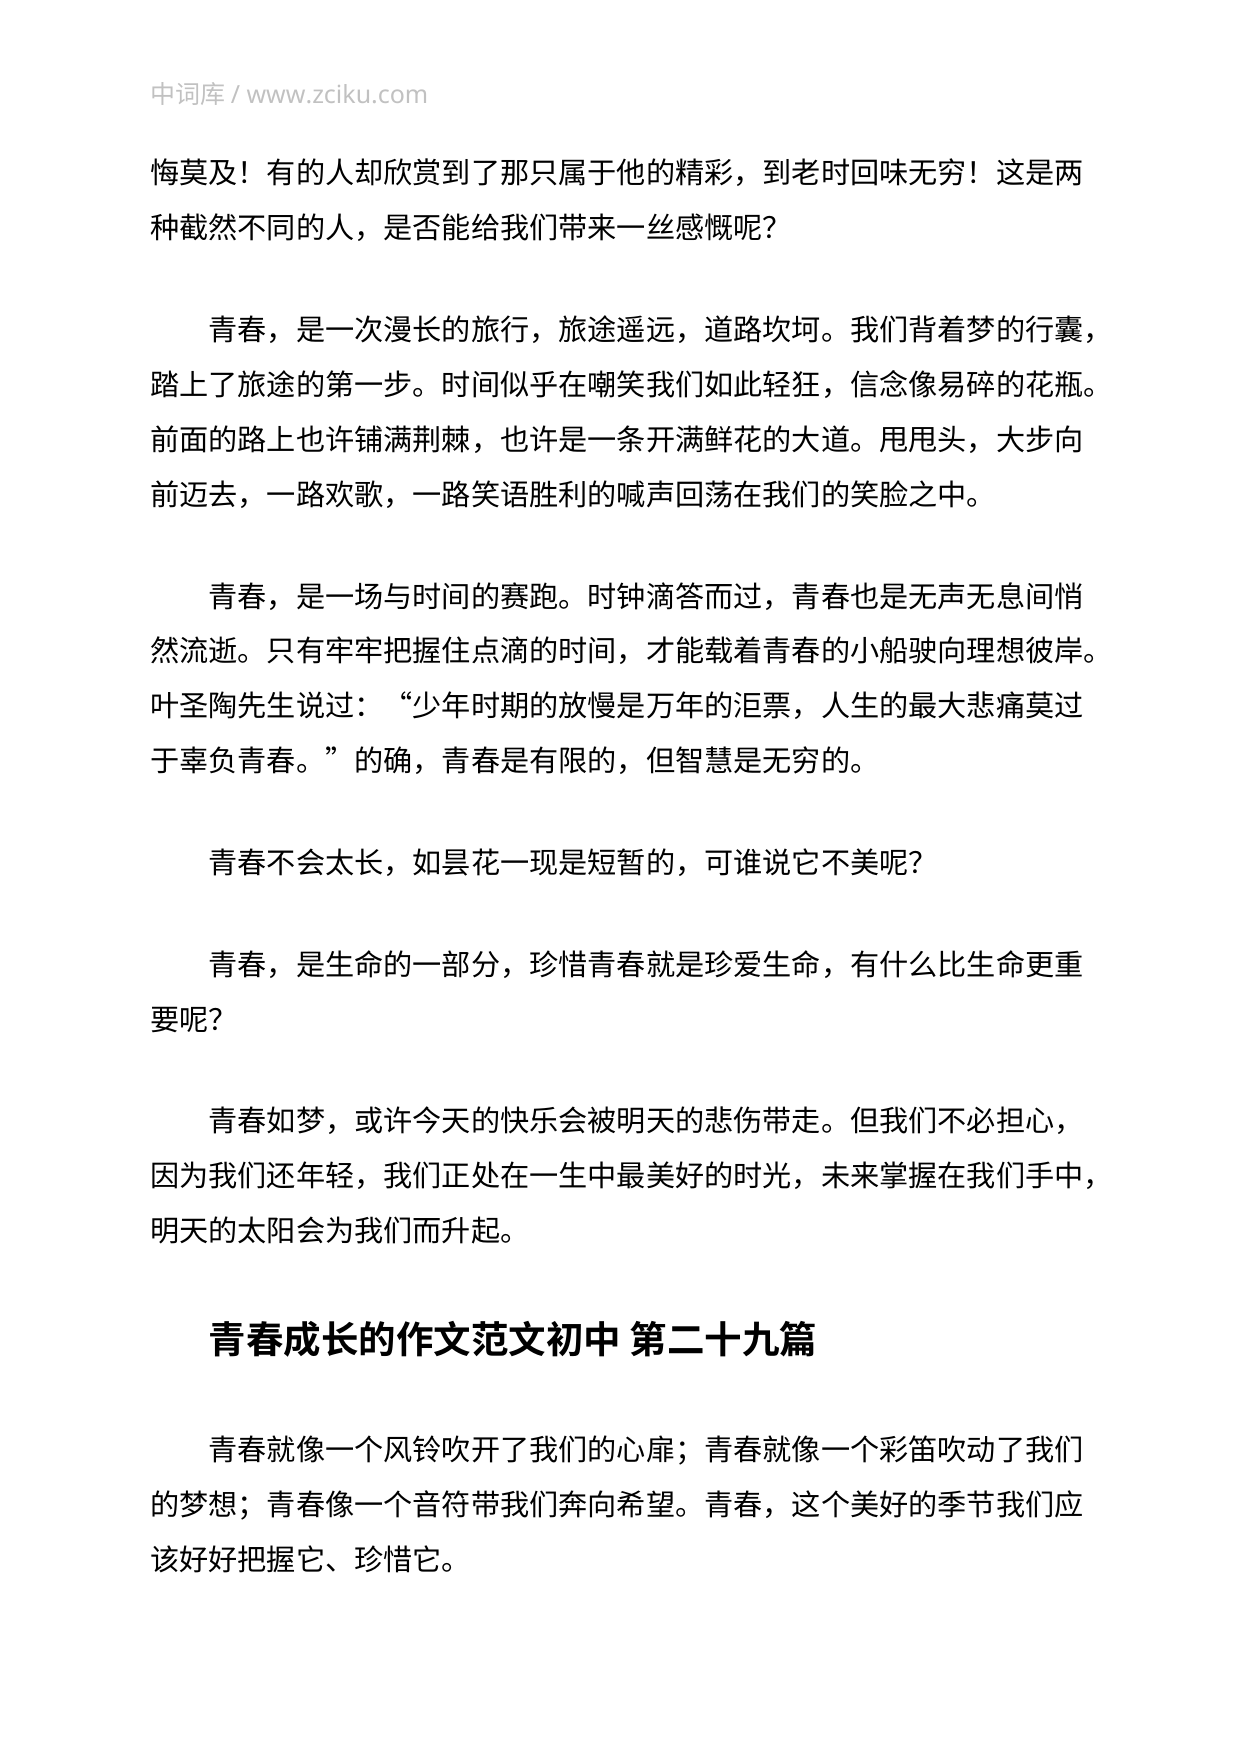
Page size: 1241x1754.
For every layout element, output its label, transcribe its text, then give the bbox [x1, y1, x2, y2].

text 青春就像一个风铃吹开了我们的心扉；青春就像一个彩笛吹动了我们的梦想；青春像一个音符带我们奔向希望。青春，这个美好的季节我们应该好好把握它、珍惜它。 [150, 1427, 1090, 1579]
text 青春如梦，或许今天的快乐会被明天的悲伤带走。但我们不必担心，因为我们还年轻，我们正处在一生中最美好的时光，未来掌握在我们手中，明天的太阳会为我们而升起。 [150, 1098, 1090, 1250]
text 青春，是一场与时间的赛跑。时钟滴答而过，青春也是无声无息间悄然流逝。只有牢牢把握住点滴的时间，才能载着青春的小船驶向理想彼岸。叶圣陶先生说过：“少年时期的放慢是万年的洰票，人生的最大悲痛莫过于辜负青春。”的确，青春是有限的，但智慧是无穷的。 [150, 573, 1090, 780]
text 青春不会太长，如昙花一现是短暂的，可谁说它不美呢？ [150, 839, 1090, 882]
text 青春，是一次漫长的旅行，旅途遥远，道路坎坷。我们背着梦的行囊，踏上了旅途的第一步。时间似乎在嘲笑我们如此轻狂，信念像易碎的花瓶。前面的路上也许铺满荆棘，也许是一条开满鲜花的大道。甩甩头，大步向前迈去，一路欢歌，一路笑语胜利的喊声回荡在我们的笑脸之中。 [150, 307, 1090, 514]
text 青春，是生命的一部分，珍惜青春就是珍爱生命，有什么比生命更重要呢？ [150, 941, 1090, 1038]
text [150, 150, 1090, 247]
text 青春成长的作文范文初中 第二十九篇 [150, 1309, 1090, 1364]
